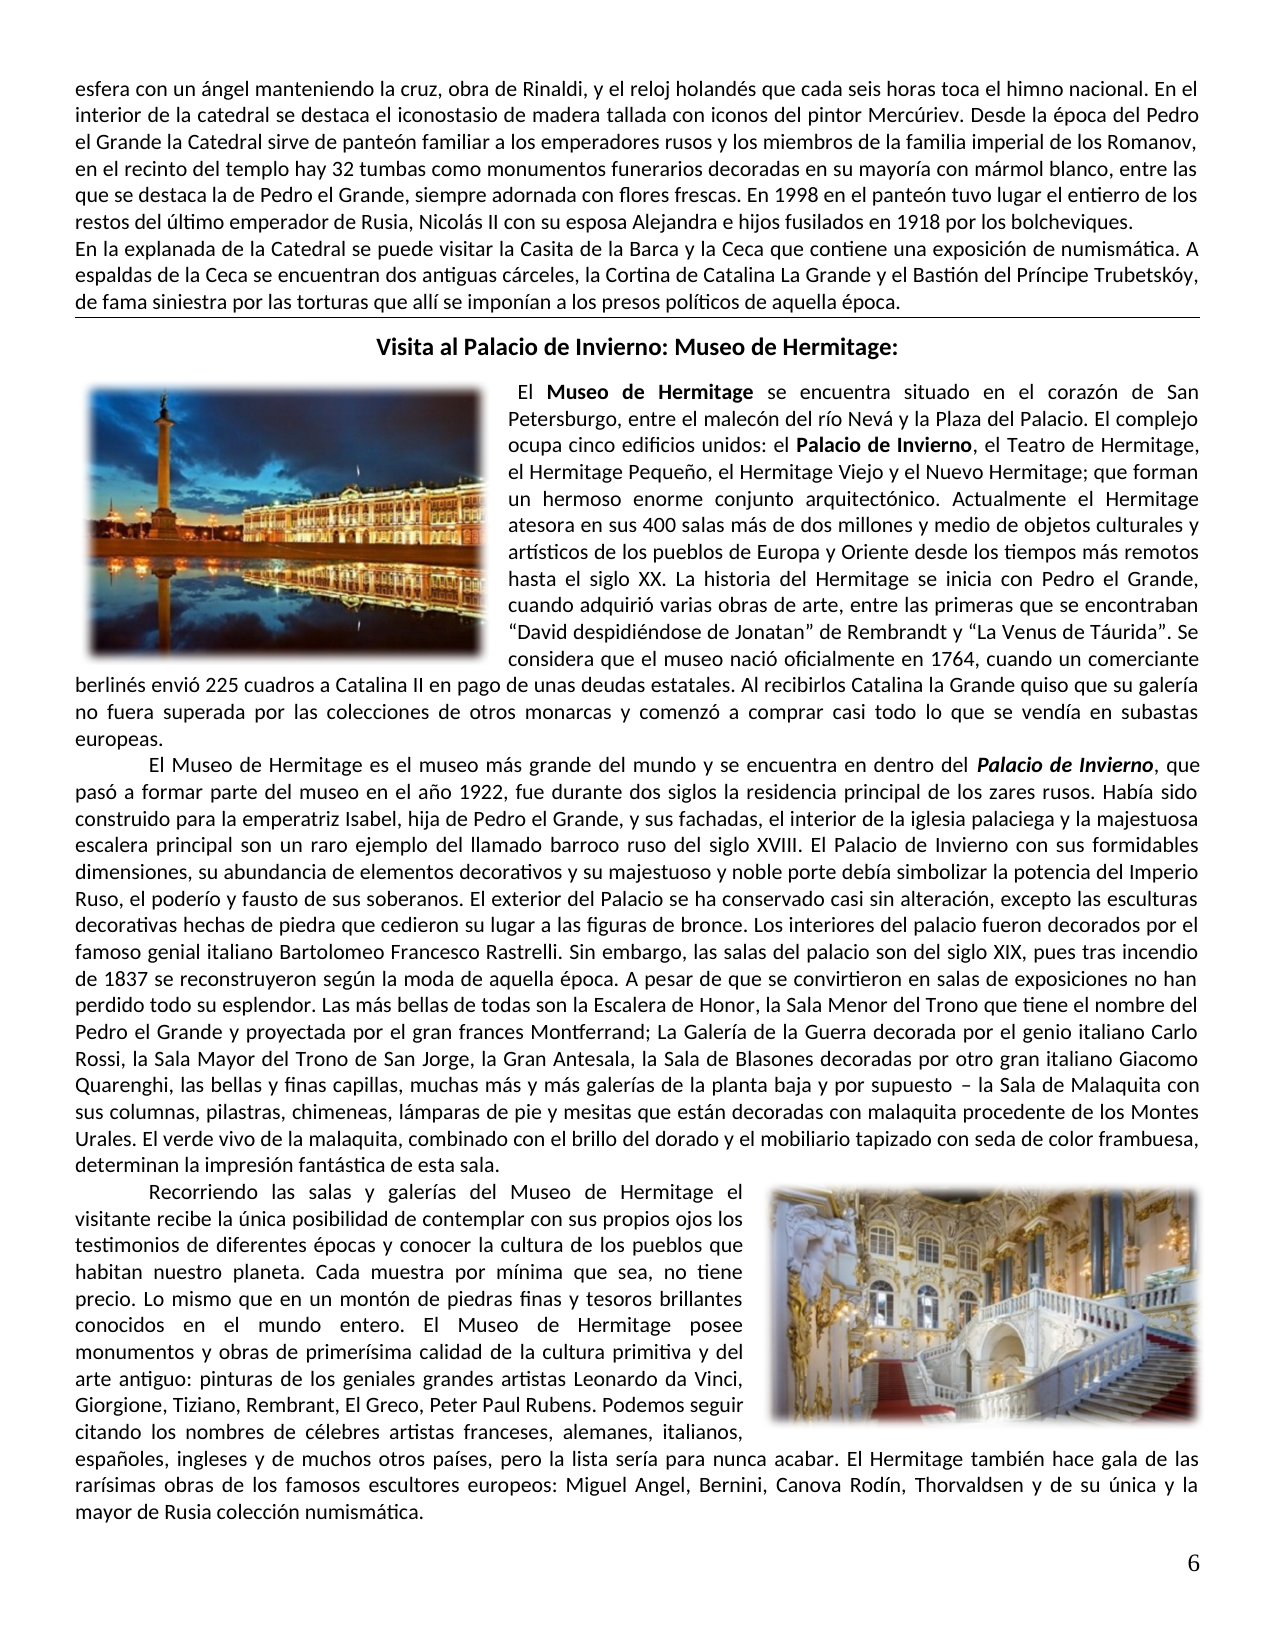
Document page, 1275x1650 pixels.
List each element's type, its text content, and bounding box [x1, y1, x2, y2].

picture [775, 1194, 1192, 1417]
text El Museo de Hermitage se encuentra situado en el corazón de San Petersburgo, entre el malecón del río Nevá y la Plaza del Palacio. El complejo ocupa cinco edificios unidos: el Palacio de Invierno, el Teatro de Hermitage, el Hermitage Pequeño, el Hermitage Viejo y el Nuevo Hermitage; que forman un hermoso enorme conjunto arquitectónico. Actualmente el Hermitage atesora en sus 400 salas más de dos millones y medio de objetos culturales y artísticos de los pueblos de Europa y Oriente desde los tiempos más remotos hasta el siglo XX. La historia del Hermitage se inicia con Pedro el Grande, cuando adquirió varias obras de arte, entre las primeras que se encontraban “David despidiéndose de Jonatan” de Rembrandt y “La Venus de Táurida”. Se considera que el museo nació oficialmente en 1764, cuando un comerciante berlinés envió 225 cuadros a Catalina II en pago de unas deudas estatales. Al recibirlos Catalina la Grande quiso que su galería no fuera superada por las colecciones de otros monarcas y comenzó a comprar casi todo lo que se vendía en subastas europeas. [75, 378, 1200, 751]
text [75, 75, 1200, 235]
text En la explanada de la Catedral se puede visitar la Casita de la Barca y la Ceca que contiene una exposición de numismática. A espaldas de la Ceca se encuentran dos antiguas cárceles, la Cortina de Catalina La Grande y el Bastión del Príncipe Trubetskóy, de fama siniestra por las torturas que allí se imponían a los presos políticos de aquella época. [75, 235, 1200, 317]
text El Museo de Hermitage es el museo más grande del mundo y se encuentra en dentro del Palacio de Invierno, que pasó a formar parte del museo en el año 1922, fue durante dos siglos la residencia principal de los zares rusos. Había sido construido para la emperatriz Isabel, hija de Pedro el Grande, y sus fachadas, el interior de la iglesia palaciega y la majestuosa escalera principal son un raro ejemplo del llamado barroco ruso del siglo XVIII. El Palacio de Invierno con sus formidables dimensiones, su abundancia de elementos decorativos y su majestuoso y noble porte debía simbolizar la potencia del Imperio Ruso, el poderío y fausto de sus soberanos. El exterior del Palacio se ha conservado casi sin alteración, excepto las esculturas decorativas hechas de piedra que cedieron su lugar a las figuras de bronce. Los interiores del palacio fueron decorados por el famoso genial italiano Bartolomeo Francesco Rastrelli. Sin embargo, las salas del palacio son del siglo XIX, pues tras incendio de 1837 se reconstruyeron según la moda de aquella época. A pesar de que se convirtieron en salas de exposiciones no han perdido todo su esplendor. Las más bellas de todas son la Escalera de Honor, la Sala Menor del Trono que tiene el nombre del Pedro el Grande y proyectada por el gran frances Montferrand; La Galería de la Guerra decorada por el genio italiano Carlo Rossi, la Sala Mayor del Trono de San Jorge, la Gran Antesala, la Sala de Blasones decoradas por otro gran italiano Giacomo Quarenghi, las bellas y finas capillas, muchas más y más galerías de la planta baja y por supuesto – la Sala de Malaquita con sus columnas, pilastras, chimeneas, lámparas de pie y mesitas que están decoradas con malaquita procedente de los Montes Urales. El verde vivo de la malaquita, combinado con el brillo del dorado y el mobiliario tapizado con seda de color frambuesa, determinan la impresión fantástica de esta sala. [75, 751, 1200, 1178]
text Visita al Palacio de Invierno: Museo de Hermitage: [75, 331, 1200, 361]
text Recorriendo las salas y galerías del Museo de Hermitage el visitante recibe la única posibilidad de contemplar con sus propios ojos los testimonios de diferentes épocas y conocer la cultura de los pueblos que habitan nuestro planeta. Cada muestra por mínima que sea, no tiene precio. Lo mismo que en un montón de piedras finas y tesoros brillantes conocidos en el mundo entero. El Museo de Hermitage posee monumentos y obras de primerísima calidad de la cultura primitiva y del arte antiguo: pinturas de los geniales grandes artistas Leonardo da Vinci, Giorgione, Tiziano, Rembrant, El Greco, Peter Paul Rubens. Podemos seguir citando los nombres de célebres artistas franceses, alemanes, italianos, españoles, ingleses y de muchos otros países, pero la lista sería para nunca acabar. El Hermitage también hace gala de las rarísimas obras de los famosos escultores europeos: Miguel Angel, Bernini, Canova Rodín, Thorvaldsen y de su única y la mayor de Rusia colección numismática. [75, 1178, 1200, 1525]
picture [94, 393, 477, 652]
